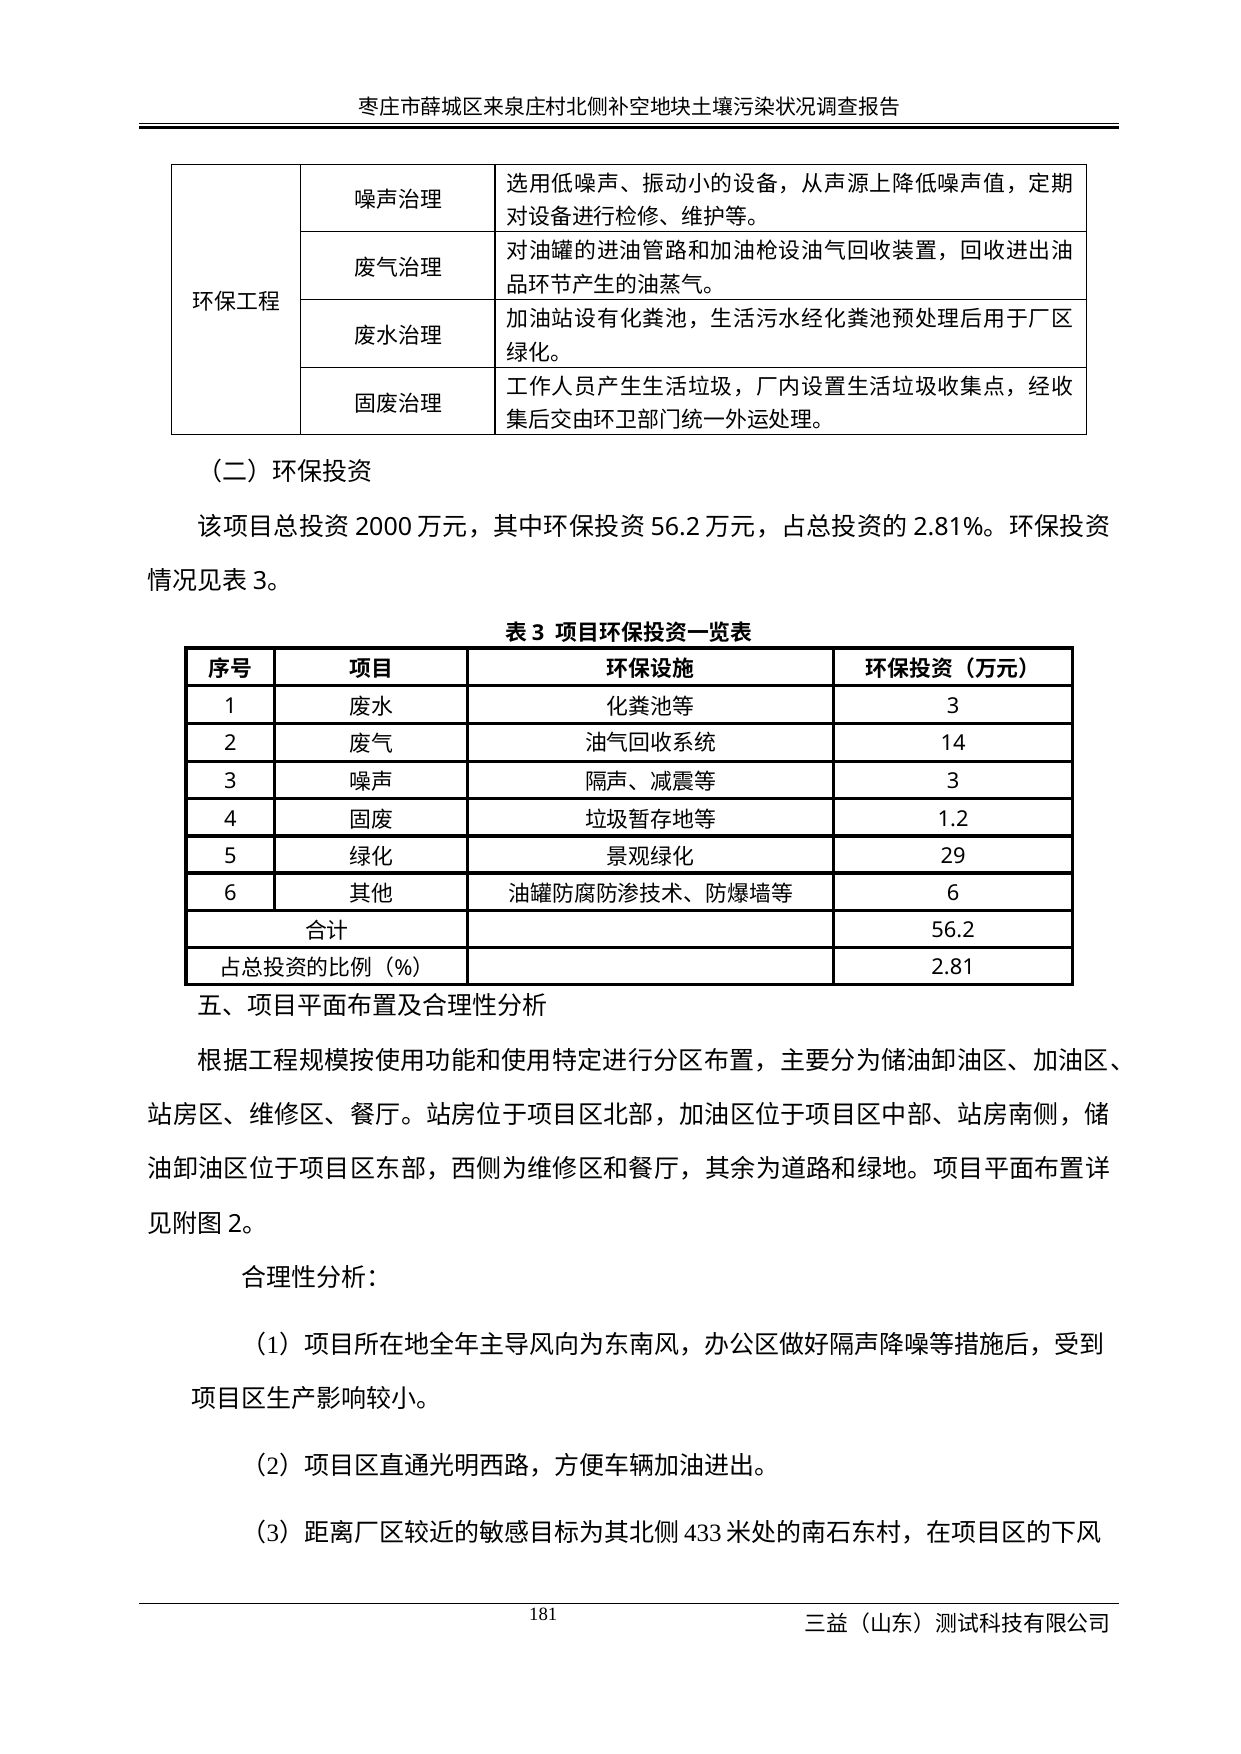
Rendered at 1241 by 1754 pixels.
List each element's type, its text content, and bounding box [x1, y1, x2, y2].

table_cell 噪声治理 [301, 165, 494, 231]
text 合理性分析： [191, 1258, 1110, 1294]
table_cell 选用低噪声、振动小的设备，从声源上降低噪声值，定期对设备进行检修、维护等。 [496, 165, 1086, 231]
table_cell 固废治理 [301, 368, 494, 434]
text 该项目总投资2000万元，其中环保投资56.2万元，占总投资的2.81%。环保投资情况见表3。 [148, 506, 1110, 597]
table_cell [469, 949, 832, 983]
table_cell 固废 [276, 800, 466, 834]
table_cell 环保工程 [172, 165, 300, 434]
text 表3 项目环保投资一览表 [148, 615, 1110, 646]
table_header 环保设施 [469, 650, 832, 684]
text 五、项目平面布置及合理性分析 [148, 986, 1110, 1022]
table_cell 合计 [188, 912, 466, 946]
table_cell 化粪池等 [469, 687, 832, 722]
text （2）项目区直通光明西路，方便车辆加油进出。 [191, 1446, 1110, 1482]
table_cell 加油站设有化粪池，生活污水经化粪池预处理后用于厂区绿化。 [496, 300, 1086, 367]
table_cell 56.2 [835, 912, 1071, 946]
table_cell 5 [188, 838, 273, 871]
table_cell 噪声 [276, 763, 466, 797]
table_cell 工作人员产生生活垃圾，厂内设置生活垃圾收集点，经收集后交由环卫部门统一外运处理。 [496, 368, 1086, 434]
table_cell 垃圾暂存地等 [469, 800, 832, 834]
table_cell 2 [188, 725, 273, 759]
table_cell 废气 [276, 725, 466, 759]
table_cell [469, 912, 832, 946]
text （二）环保投资 [148, 452, 1110, 488]
table_cell 隔声、减震等 [469, 763, 832, 797]
table_cell 3 [188, 763, 273, 797]
table_header 环保投资（万元） [835, 650, 1071, 684]
table_cell 29 [835, 838, 1071, 871]
table_cell 景观绿化 [469, 838, 832, 871]
table_cell 4 [188, 800, 273, 834]
text 根据工程规模按使用功能和使用特定进行分区布置，主要分为储油卸油区、加油区、站房区、维修区、餐厅。站房位于项目区北部，加油区位于项目区中部、站房南侧，储油卸油区位于项目区东部，西侧为维修区和餐厅，其余为道路和绿地。项目平面布置详见附图2。 [148, 1040, 1110, 1239]
text （1）项目所在地全年主导风向为东南风，办公区做好隔声降噪等措施后，受到项目区生产影响较小。 [191, 1324, 1110, 1415]
table_cell 占总投资的比例（%） [188, 949, 466, 983]
table_cell 6 [835, 875, 1071, 908]
table_cell 3 [835, 763, 1071, 797]
table_cell 1 [188, 687, 273, 722]
table_cell 废水治理 [301, 300, 494, 367]
table_cell 其他 [276, 875, 466, 908]
table_cell 14 [835, 725, 1071, 759]
table_cell 3 [835, 687, 1071, 722]
table_header 序号 [188, 650, 273, 684]
table_cell 废气治理 [301, 232, 494, 299]
table_header 项目 [276, 650, 466, 684]
table_cell 绿化 [276, 838, 466, 871]
table_cell 油罐防腐防渗技术、防爆墙等 [469, 875, 832, 908]
table_cell 6 [188, 875, 273, 908]
table_cell 废水 [276, 687, 466, 722]
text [191, 1513, 1110, 1549]
table_cell 油气回收系统 [469, 725, 832, 759]
table_cell 对油罐的进油管路和加油枪设油气回收装置，回收进出油品环节产生的油蒸气。 [496, 232, 1086, 299]
table_cell 1.2 [835, 800, 1071, 834]
table_cell 2.81 [835, 949, 1071, 983]
